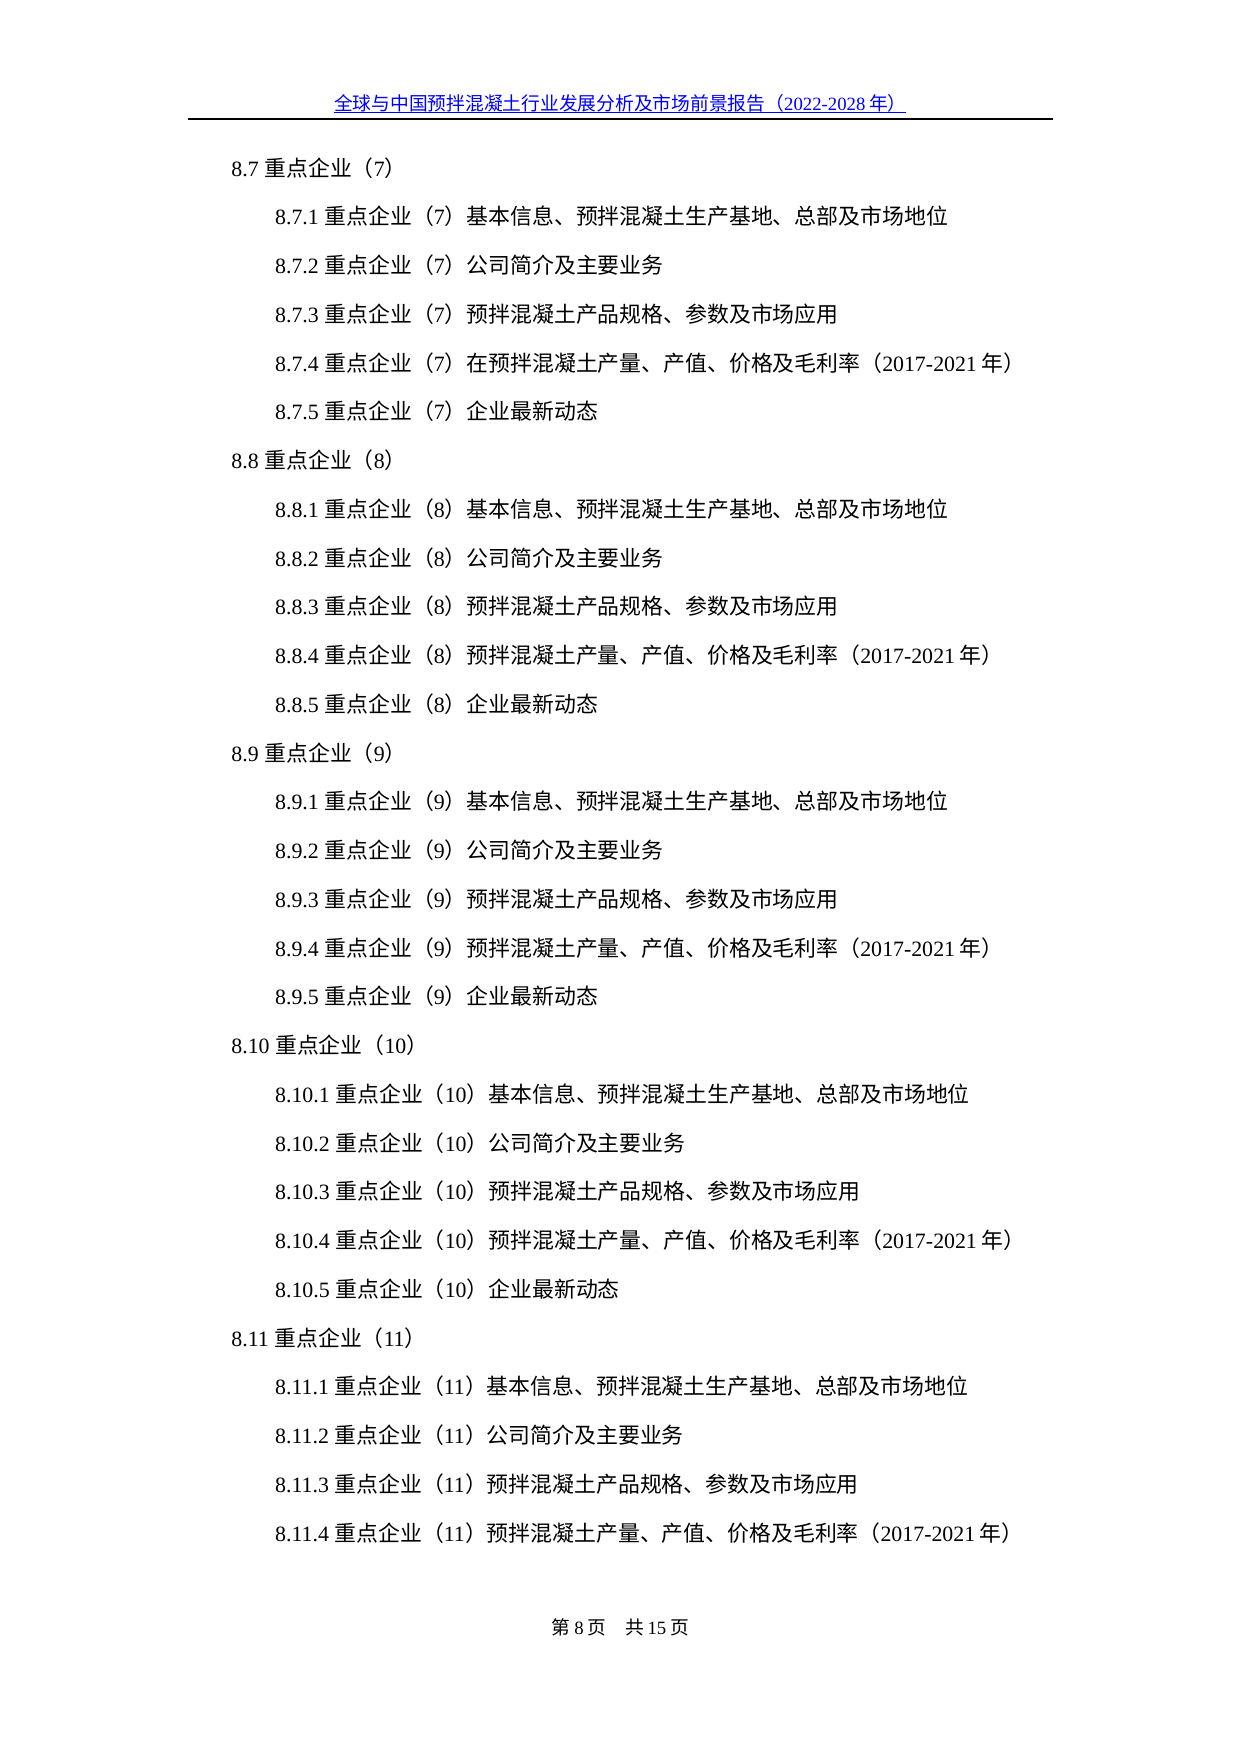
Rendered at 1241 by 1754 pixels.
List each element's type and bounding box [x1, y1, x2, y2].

text [187, 150, 1053, 1548]
